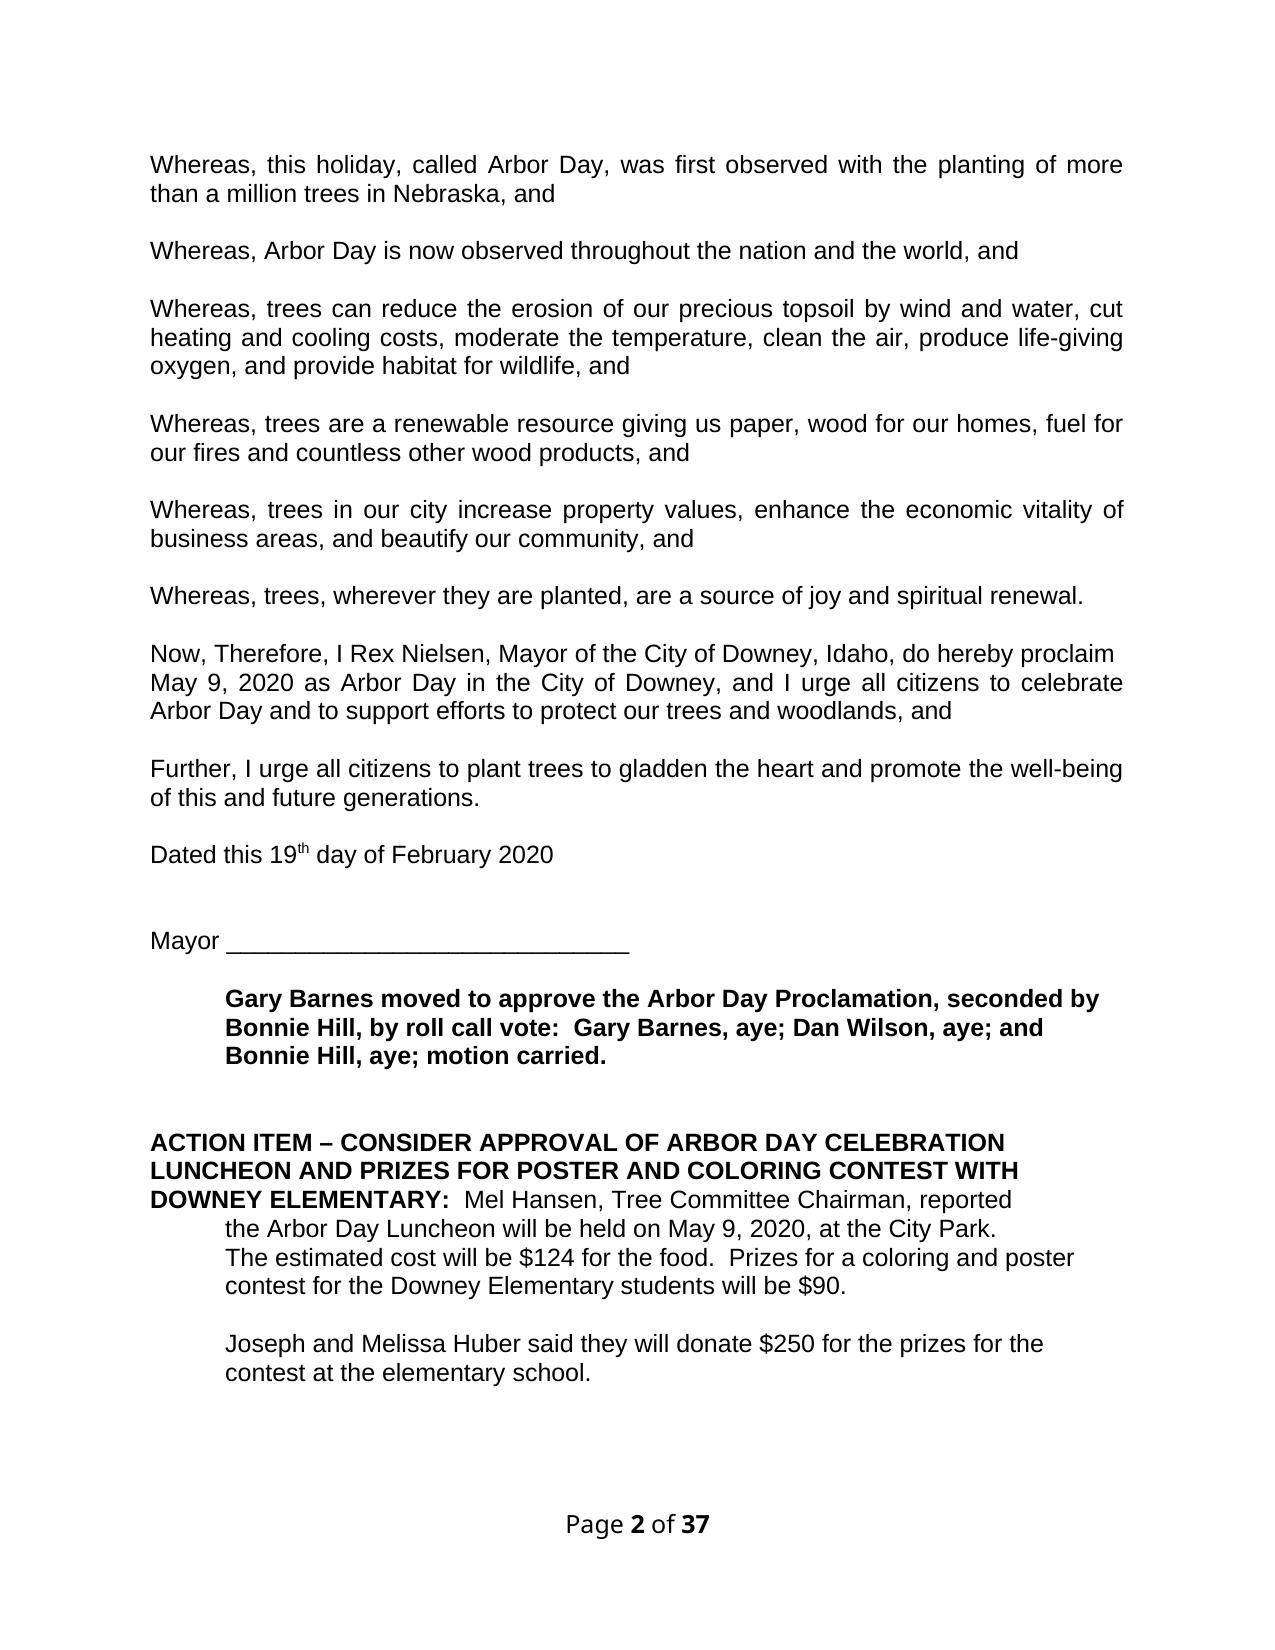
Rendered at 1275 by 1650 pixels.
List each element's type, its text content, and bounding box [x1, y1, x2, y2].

text Dated this 19th day of February 2020 [150, 840, 1125, 869]
text ACTION ITEM – CONSIDER APPROVAL OF ARBOR DAY CELEBRATION LUNCHEON AND PRIZES FOR POSTER AND COLORING CONTEST WITH DOWNEY ELEMENTARY: Mel Hansen, Tree Committee Chairman, reported [150, 1127, 1125, 1214]
text Whereas, trees are a renewable resource giving us paper, wood for our homes, fuel for our fires and countless other wood products, and [150, 409, 1125, 466]
text the Arbor Day Luncheon will be held on May 9, 2020, at the City Park. [150, 1214, 1125, 1242]
text Whereas, trees, wherever they are planted, are a source of joy and spiritual renewal. [150, 581, 1125, 610]
text Bonnie Hill, by roll call vote: Gary Barnes, aye; Dan Wilson, aye; and Bonnie Hill, aye; motion carried. [225, 1012, 1125, 1070]
text Further, I urge all citizens to plant trees to gladden the heart and promote the well-being of this and future generations. [150, 754, 1125, 811]
text Joseph and Melissa Huber said they will donate $250 for the prizes for the contest at the elementary school. [225, 1329, 1125, 1386]
text May 9, 2020 as Arbor Day in the City of Downey, and I urge all citizens to celebrate Arbor Day and to support efforts to protect our trees and woodlands, and [150, 667, 1125, 725]
text The estimated cost will be $124 for the food. Prizes for a coloring and poster contest for the Downey Elementary students will be $90. [225, 1242, 1125, 1300]
text Now, Therefore, I Rex Nielsen, Mayor of the City of Downey, Idaho, do hereby proclaim [150, 639, 1125, 667]
text Whereas, Arbor Day is now observed throughout the nation and the world, and [150, 236, 1125, 265]
text Whereas, trees can reduce the erosion of our precious topsoil by wind and water, cut heating and cooling costs, moderate the temperature, clean the air, produce life-giving oxygen, and provide habitat for wildlife, and [150, 294, 1125, 380]
text Whereas, trees in our city increase property values, enhance the economic vitality of business areas, and beautify our community, and [150, 495, 1125, 552]
text Whereas, this holiday, called Arbor Day, was first observed with the planting of more than a million trees in Nebraska, and [150, 150, 1125, 207]
text Mayor _____________________________ [150, 926, 1125, 955]
text Gary Barnes moved to approve the Arbor Day Proclamation, seconded by [150, 984, 1125, 1012]
